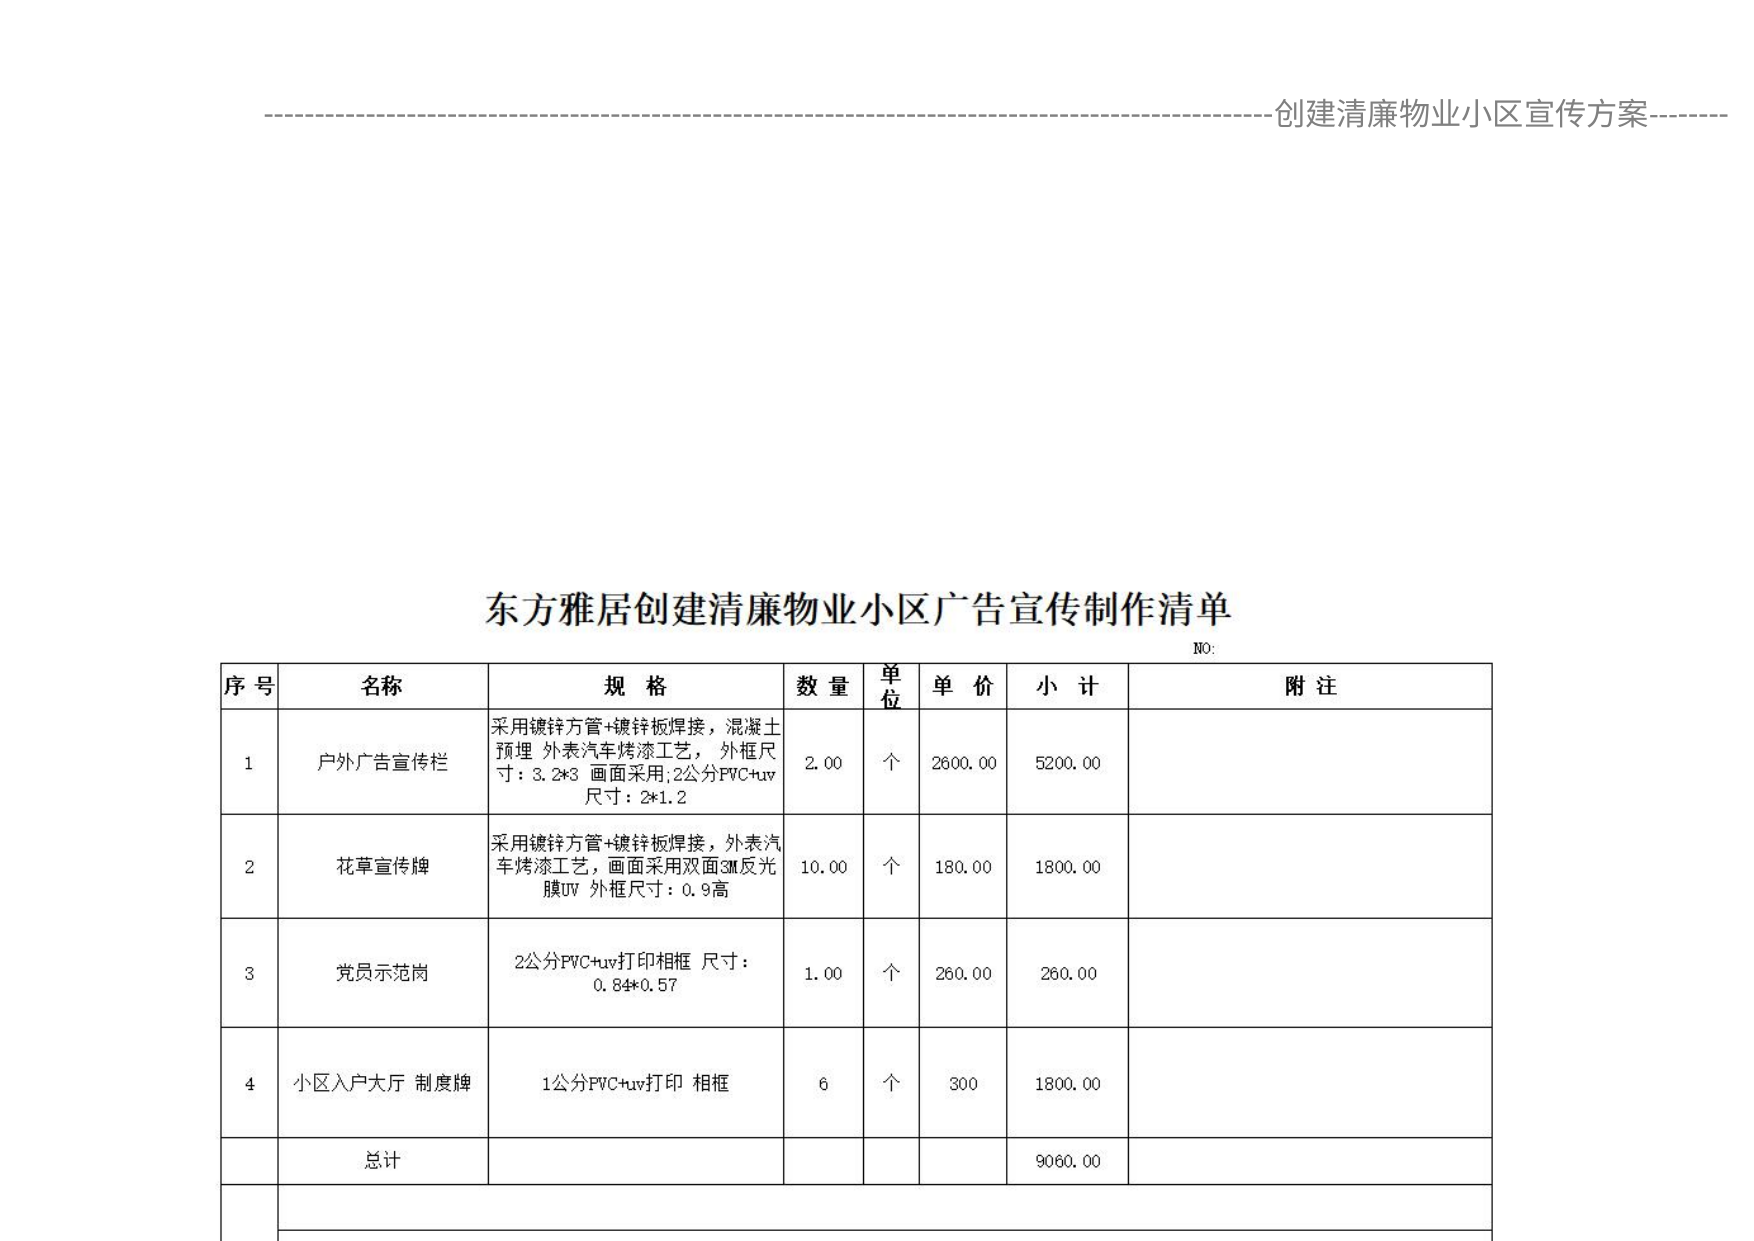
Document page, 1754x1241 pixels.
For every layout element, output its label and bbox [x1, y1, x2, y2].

picture [185, 531, 1536, 1241]
